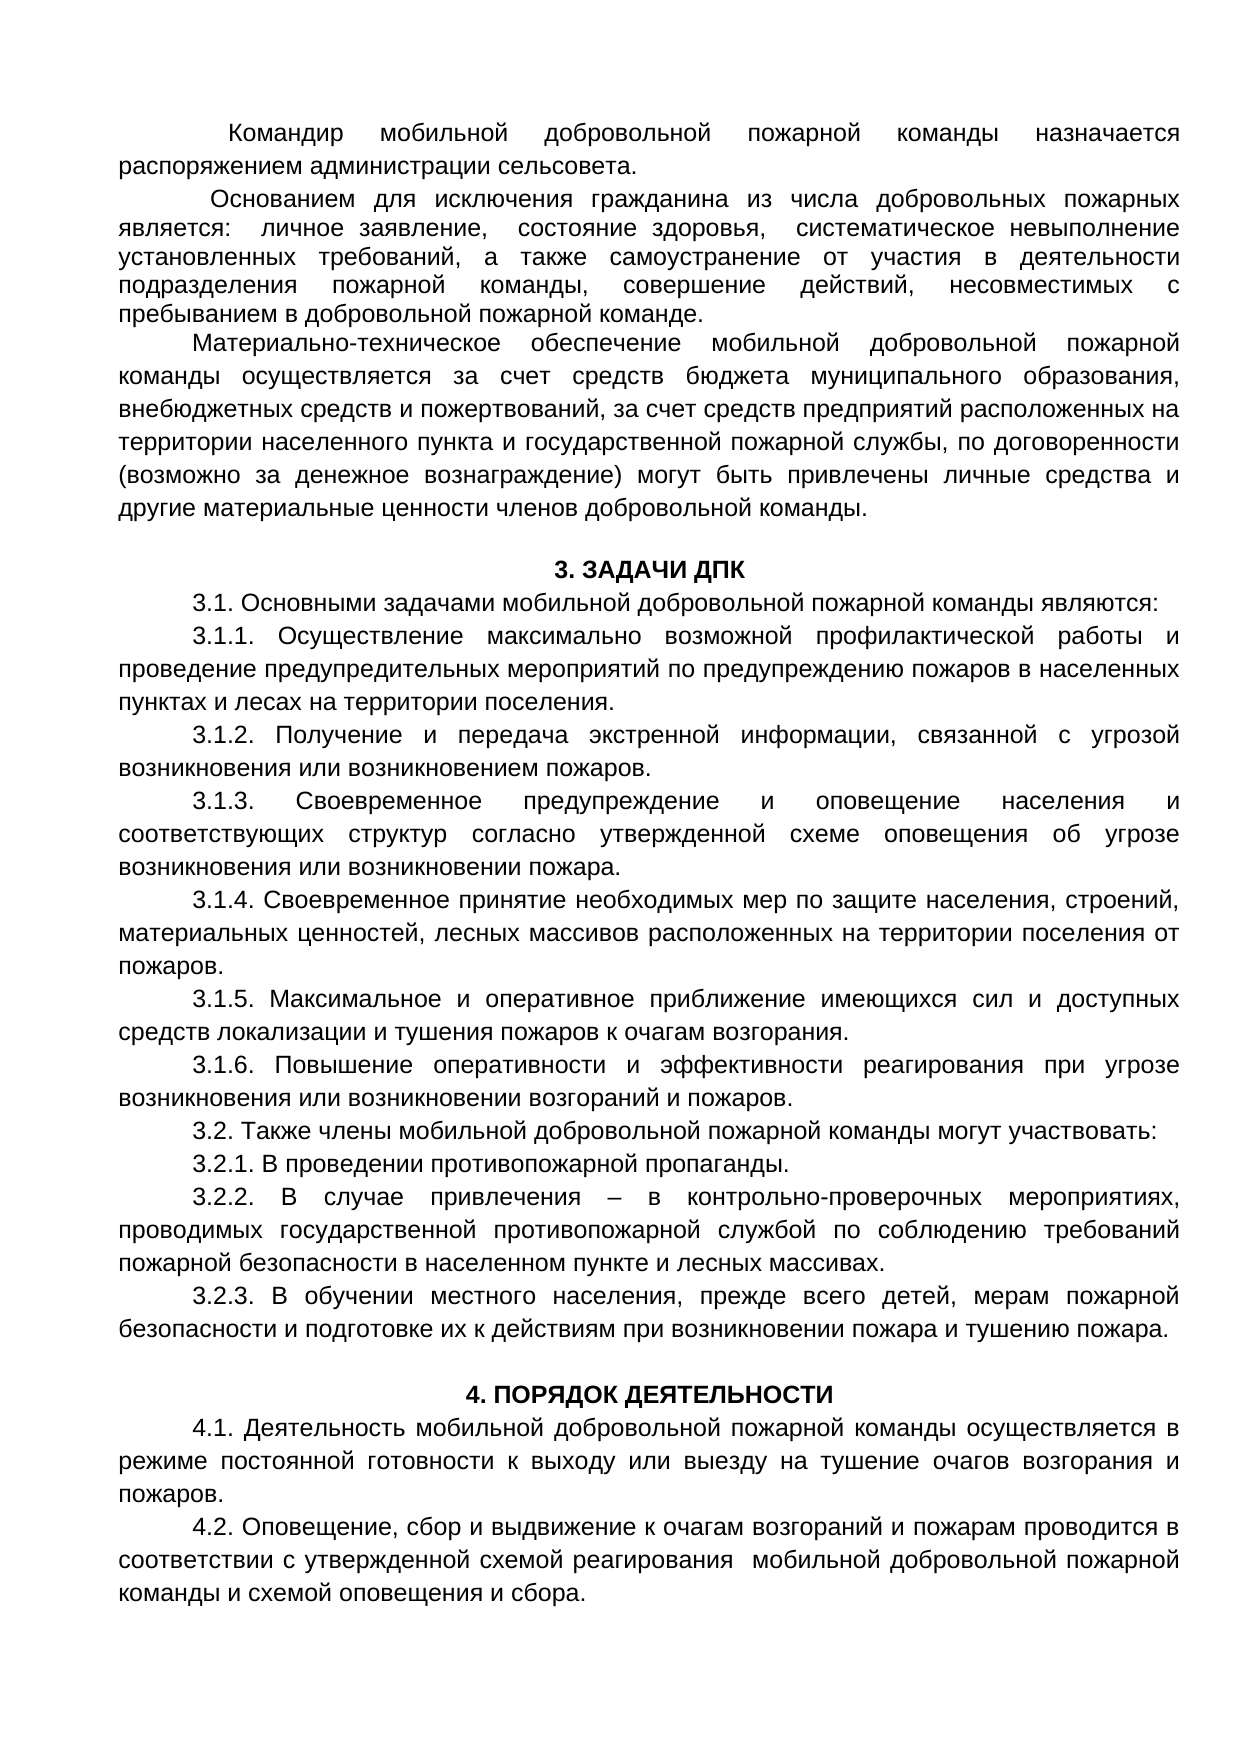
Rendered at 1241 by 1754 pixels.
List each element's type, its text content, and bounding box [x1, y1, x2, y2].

text 3.2.3. В обучении местного населения, прежде всего детей, мерам пожарной безопасности и подготовке их к действиям при возникновении пожара и тушению пожара. [118, 1281, 1181, 1343]
text 3.1.1. Осуществление максимально возможной профилактической работы и проведение предупредительных мероприятий по предупреждению пожаров в населенных пунктах и лесах на территории поселения. [118, 621, 1181, 716]
text 3.1. Основными задачами мобильной добровольной пожарной команды являются: [118, 588, 1181, 617]
text 4.1. Деятельность мобильной добровольной пожарной команды осуществляется в режиме постоянной готовности к выходу или выезду на тушение очагов возгорания и пожаров. [118, 1413, 1181, 1508]
text 4. ПОРЯДОК ДЕЯТЕЛЬНОСТИ [118, 1380, 1181, 1409]
text 3.1.5. Максимальное и оперативное приближение имеющихся сил и доступных средств локализации и тушения пожаров к очагам возгорания. [118, 984, 1181, 1046]
text 4.2. Оповещение, сбор и выдвижение к очагам возгораний и пожарам проводится в соответствии с утвержденной схемой реагирования мобильной добровольной пожарной команды и схемой оповещения и сбора. [118, 1512, 1181, 1607]
text 3.2.2. В случае привлечения – в контрольно-проверочных мероприятиях, проводимых государственной противопожарной службой по соблюдению требований пожарной безопасности в населенном пункте и лесных массивах. [118, 1182, 1181, 1277]
text 3.1.2. Получение и передача экстренной информации, связанной с угрозой возникновения или возникновением пожаров. [118, 720, 1181, 782]
text Командир мобильной добровольной пожарной команды назначается распоряжением администрации сельсовета. [118, 118, 1181, 180]
text 3.2.1. В проведении противопожарной пропаганды. [118, 1149, 1181, 1178]
text 3.1.6. Повышение оперативности и эффективности реагирования при угрозе возникновения или возникновении возгораний и пожаров. [118, 1050, 1181, 1112]
text 3.1.3. Своевременное предупреждение и оповещение населения и соответствующих структур согласно утвержденной схеме оповещения об угрозе возникновения или возникновении пожара. [118, 786, 1181, 881]
text Основанием для исключения гражданина из числа добровольных пожарных является: личное заявление, состояние здоровья, систематическое невыполнение установленных требований, а также самоустранение от участия в деятельности подразделения пожарной команды, совершение действий, несовместимых с пребыванием в добровольной пожарной команде. [118, 184, 1181, 328]
text Материально-техническое обеспечение мобильной добровольной пожарной команды осуществляется за счет средств бюджета муниципального образования, внебюджетных средств и пожертвований, за счет средств предприятий расположенных на территории населенного пункта и государственной пожарной службы, по договоренности (возможно за денежное вознаграждение) могут быть привлечены личные средства и другие материальные ценности членов добровольной команды. [118, 328, 1181, 522]
text 3.2. Также члены мобильной добровольной пожарной команды могут участвовать: [118, 1116, 1181, 1145]
text 3. ЗАДАЧИ ДПК [118, 555, 1181, 583]
text 3.1.4. Своевременное принятие необходимых мер по защите населения, строений, материальных ценностей, лесных массивов расположенных на территории поселения от пожаров. [118, 885, 1181, 980]
